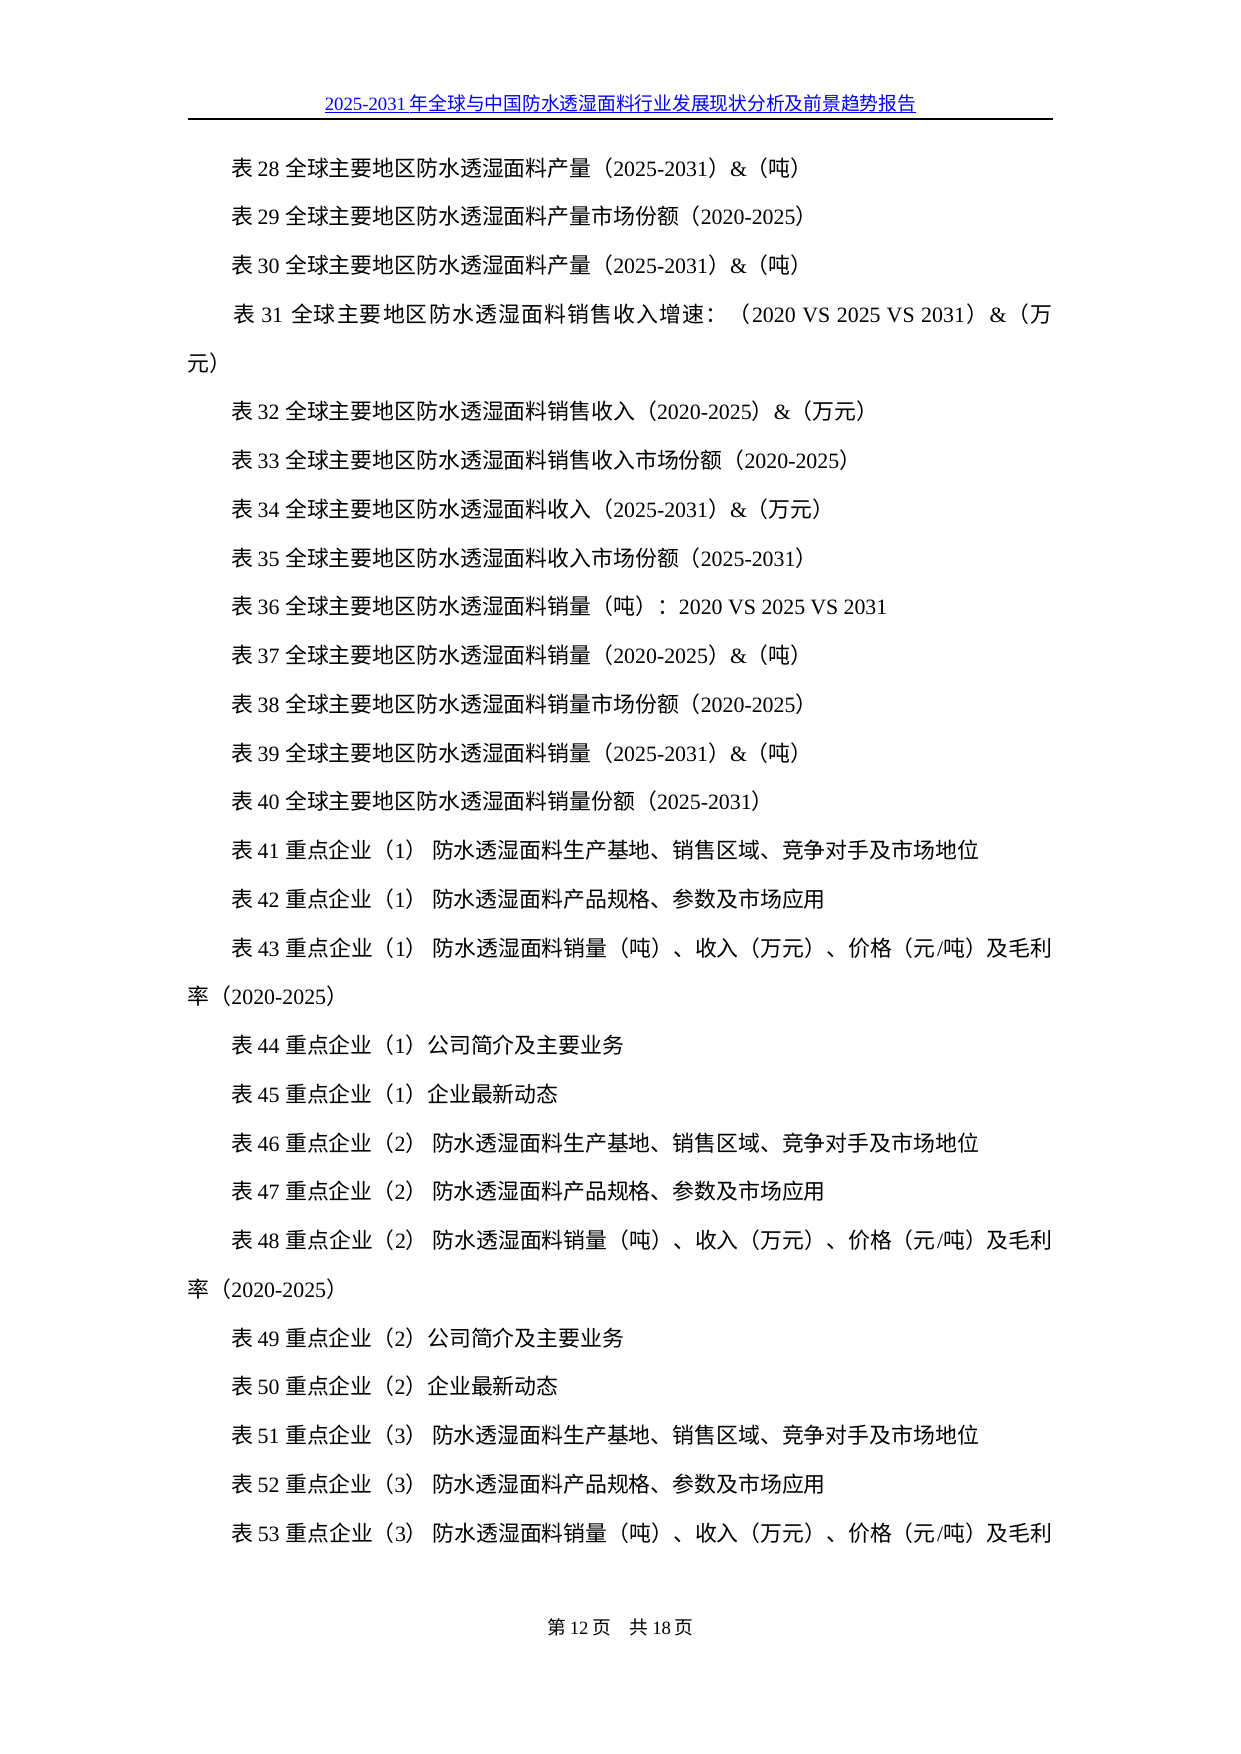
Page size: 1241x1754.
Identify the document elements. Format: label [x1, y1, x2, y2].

text [187, 150, 1053, 1548]
